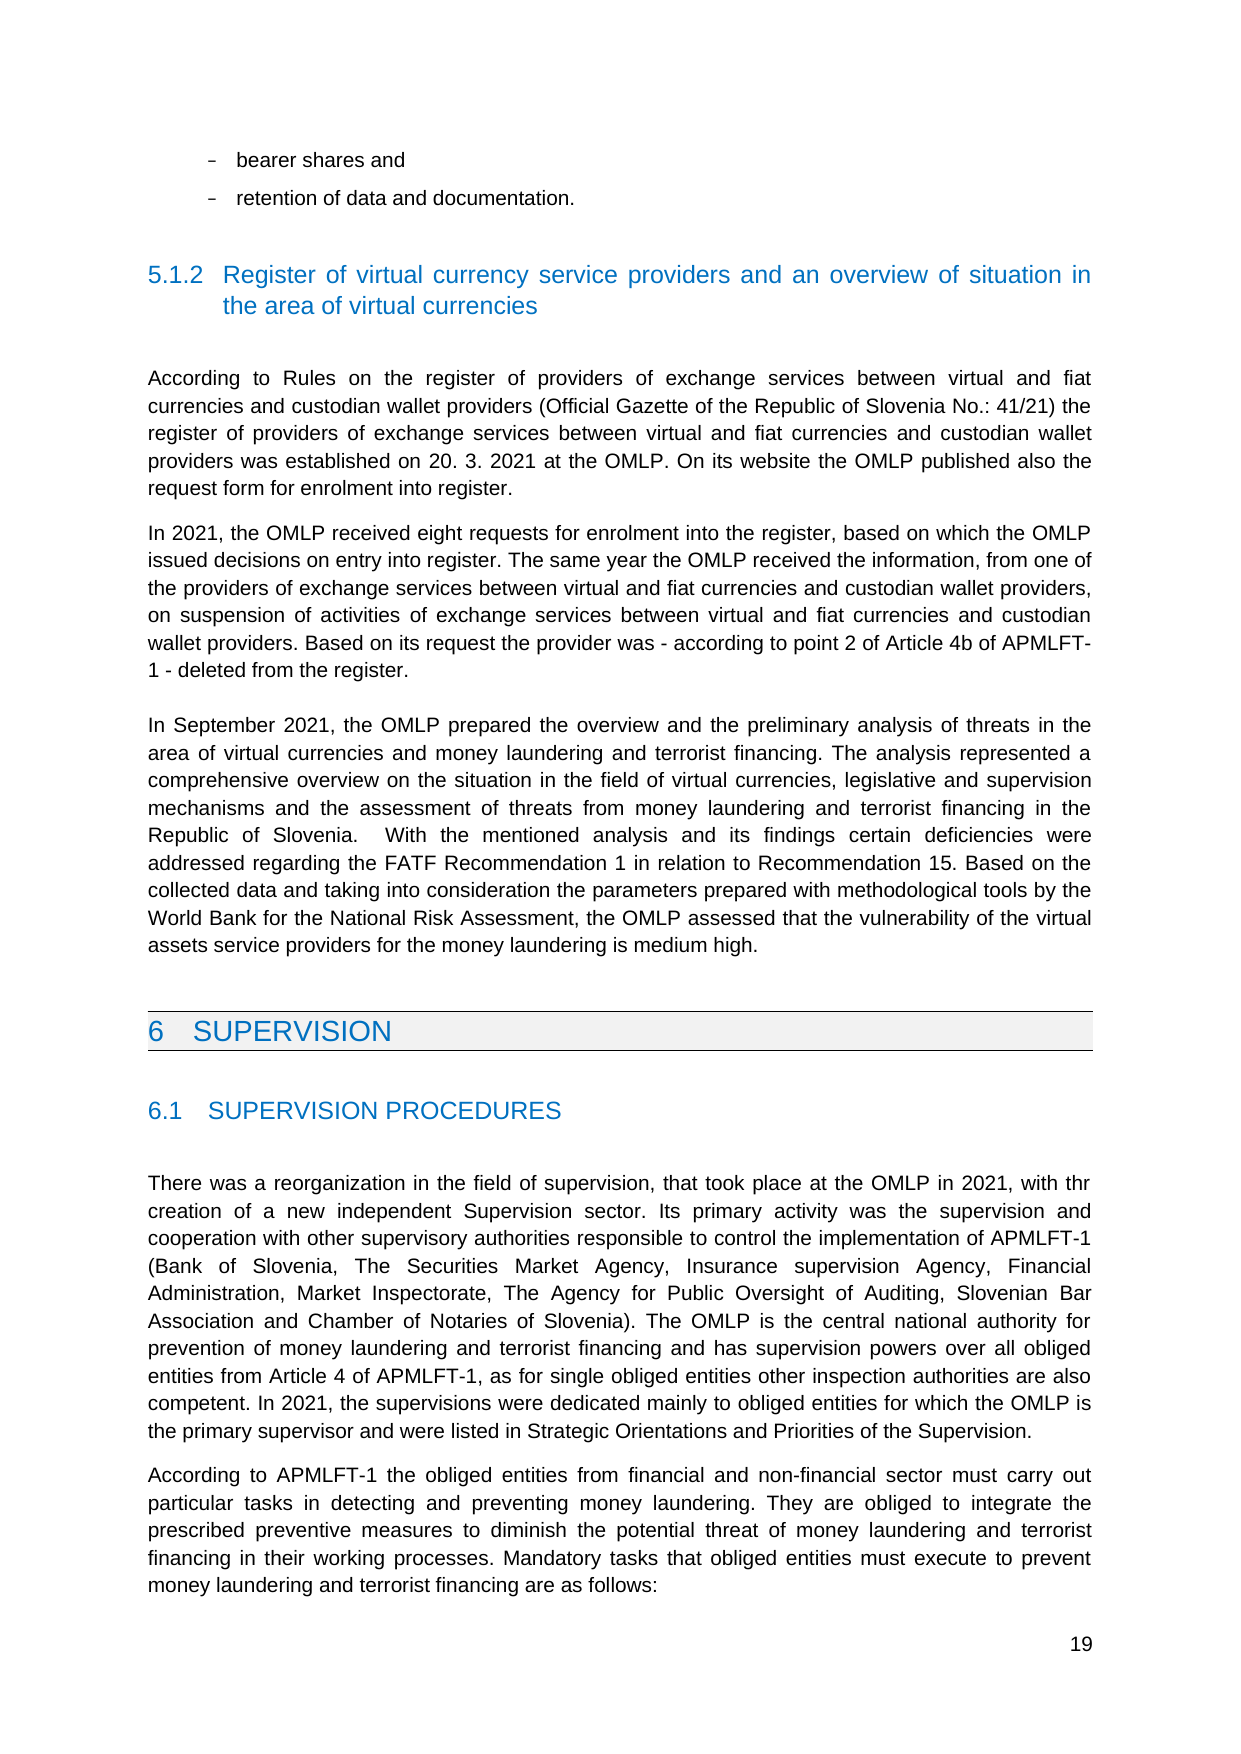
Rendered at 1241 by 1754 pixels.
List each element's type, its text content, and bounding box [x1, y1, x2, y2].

text There was a reorganization in the field of supervision, that took place at the OMLP in 2021, with thr creation of a new independent Supervision sector. Its primary activity was the supervision and cooperation with other supervisory authorities responsible to control the implementation of APMLFT-1 (Bank of Slovenia, The Securities Market Agency, Insurance supervision Agency, Financial Administration, Market Inspectorate, The Agency for Public Oversight of Auditing, Slovenian Bar Association and Chamber of Notaries of Slovenia). The OMLP is the central national authority for prevention of money laundering and terrorist financing and has supervision powers over all obliged entities from Article 4 of APMLFT-1, as for single obliged entities other inspection authorities are also competent. In 2021, the supervisions were dedicated mainly to obliged entities for which the OMLP is the primary supervisor and were listed in Strategic Orientations and Priorities of the Supervision. [148, 1171, 1093, 1443]
subtitle Register of virtual currency service providers and an overview of situation in the area of virtual currencies [148, 260, 1093, 320]
list retention of data and documentation. [207, 186, 1093, 211]
list bearer shares and [207, 148, 1093, 173]
subtitle SUPERVISION PROCEDURES [148, 1096, 1093, 1125]
text In 2021, the OMLP received eight requests for enrolment into the register, based on which the OMLP issued decisions on entry into register. The same year the OMLP received the information, from one of the providers of exchange services between virtual and fiat currencies and custodian wallet providers, on suspension of activities of exchange services between virtual and fiat currencies and custodian wallet providers. Based on its request the provider was - according to point 2 of Article 4b of APMLFT-1 - deleted from the register. [148, 520, 1093, 682]
text According to APMLFT-1 the obliged entities from financial and non-financial sector must carry out particular tasks in detecting and preventing money laundering. They are obliged to integrate the prescribed preventive measures to diminish the potential threat of money laundering and terrorist financing in their working processes. Mandatory tasks that obliged entities must execute to prevent money laundering and terrorist financing are as follows: [148, 1463, 1093, 1597]
subtitle SUPERVISION [148, 1012, 1093, 1050]
text In September 2021, the OMLP prepared the overview and the preliminary analysis of threats in the area of virtual currencies and money laundering and terrorist financing. The analysis represented a comprehensive overview on the situation in the field of virtual currencies, legislative and supervision mechanisms and the assessment of threats from money laundering and terrorist financing in the Republic of Slovenia. With the mentioned analysis and its findings certain deficiencies were addressed regarding the FATF Recommendation 1 in relation to Recommendation 15. Based on the collected data and taking into consideration the parameters prepared with methodological tools by the World Bank for the National Risk Assessment, the OMLP assessed that the vulnerability of the virtual assets service providers for the money laundering is medium high. [148, 713, 1093, 957]
text According to Rules on the register of providers of exchange services between virtual and fiat currencies and custodian wallet providers (Official Gazette of the Republic of Slovenia No.: 41/21) the register of providers of exchange services between virtual and fiat currencies and custodian wallet providers was established on 20. 3. 2021 at the OMLP. On its website the OMLP published also the request form for enrolment into register. [148, 366, 1093, 500]
